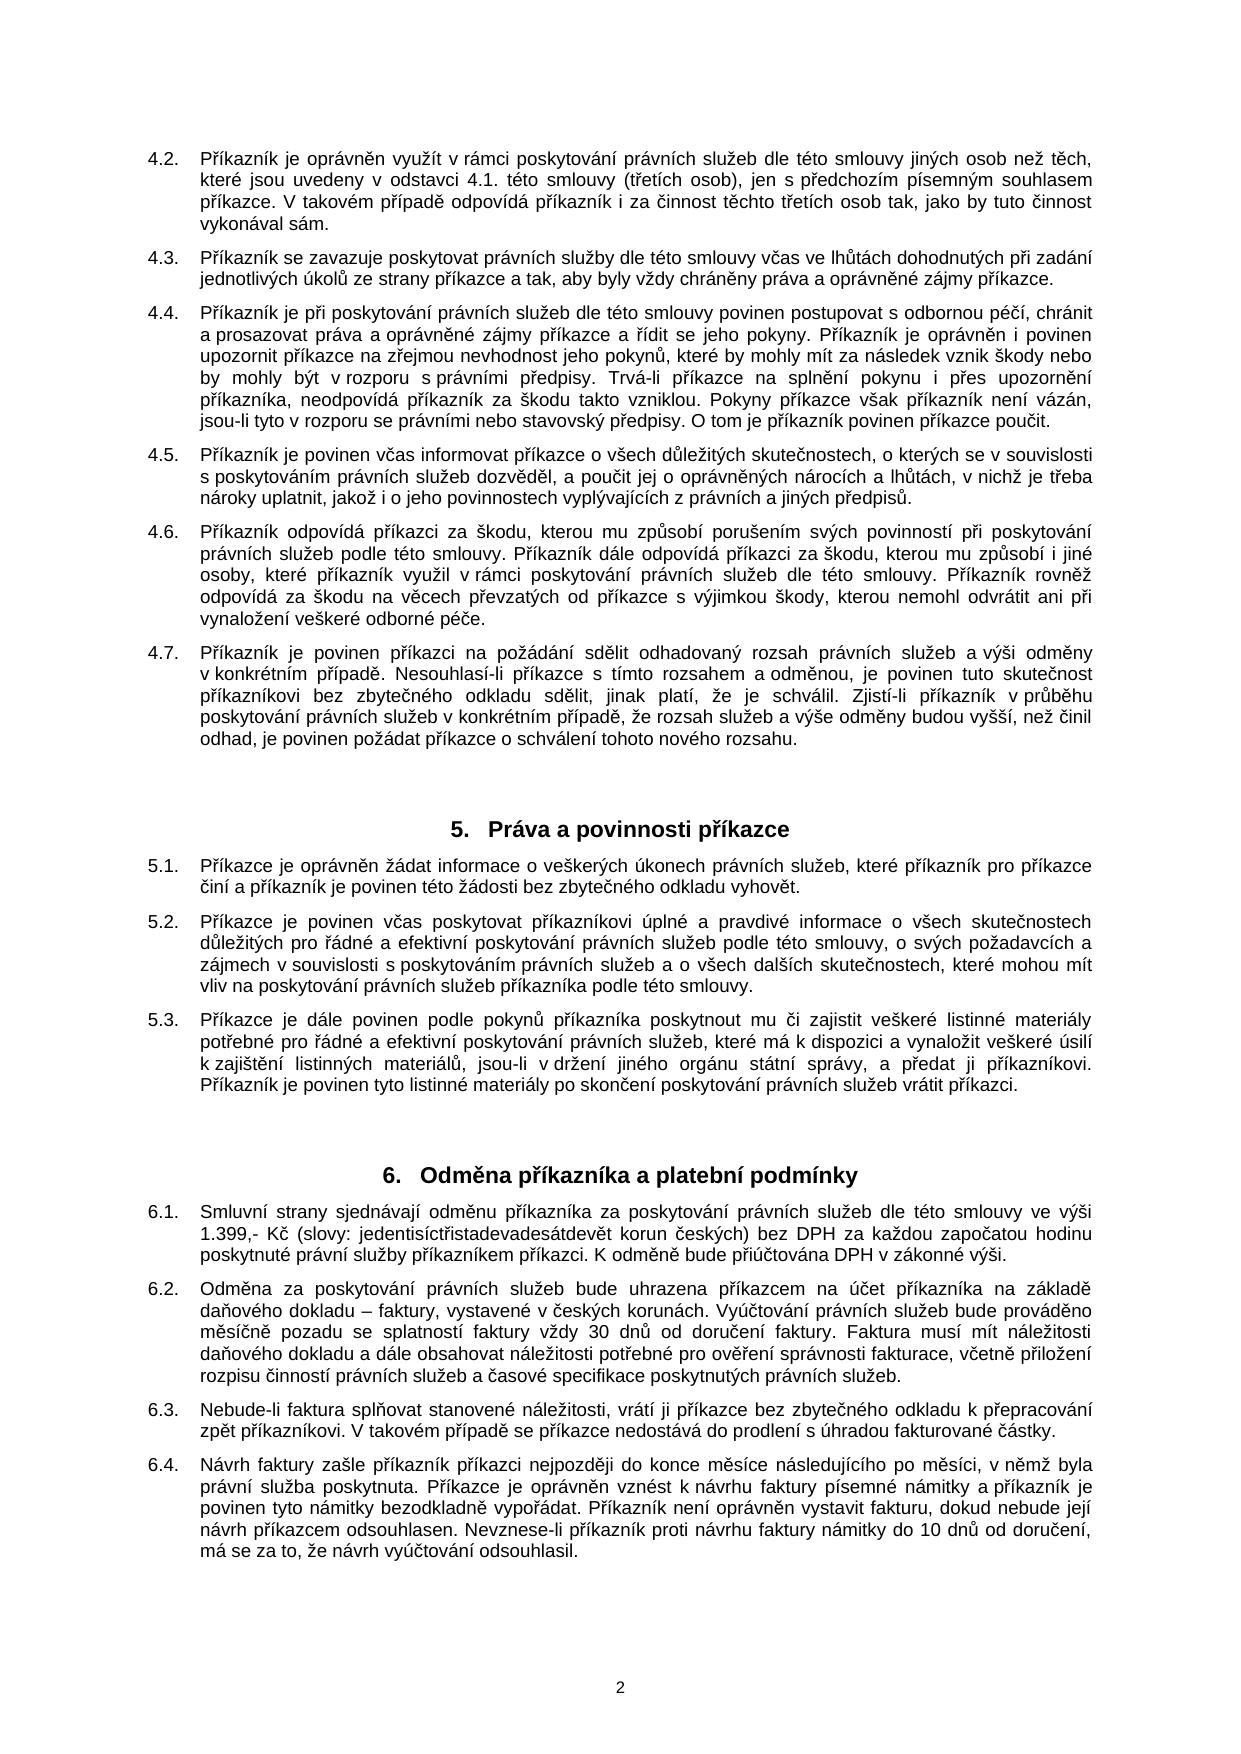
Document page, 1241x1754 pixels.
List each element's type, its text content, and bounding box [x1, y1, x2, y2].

text Smluvní strany sjednávají odměnu příkazníka za poskytování právních služeb dle této smlouvy ve výši 1.399,- Kč (slovy: jedentisíctřistadevadesátdevět korun českých) bez DPH za každou započatou hodinu poskytnuté právní služby příkazníkem příkazci. K odměně bude přiúčtována DPH v zákonné výši. [148, 1201, 1092, 1266]
text Příkazce je povinen včas poskytovat příkazníkovi úplné a pravdivé informace o všech skutečnostech důležitých pro řádné a efektivní poskytování právních služeb podle této smlouvy, o svých požadavcích a zájmech v souvislosti s poskytováním právních služeb a o všech dalších skutečnostech, které mohou mít vliv na poskytování právních služeb příkazníka podle této smlouvy. [148, 910, 1092, 997]
text Příkazník je oprávněn využít v rámci poskytování právních služeb dle této smlouvy jiných osob než těch, které jsou uvedeny v odstavci 4.1. této smlouvy (třetích osob), jen s předchozím písemným souhlasem příkazce. V takovém případě odpovídá příkazník i za činnost těchto třetích osob tak, jako by tuto činnost vykonával sám. [148, 148, 1092, 234]
list Odměna příkazníka a platební podmínky [148, 1162, 1092, 1188]
text Nebude-li faktura splňovat stanovené náležitosti, vrátí ji příkazce bez zbytečného odkladu k přepracování zpět příkazníkovi. V takovém případě se příkazce nedostává do prodlení s úhradou fakturované částky. [148, 1398, 1092, 1442]
text Návrh faktury zašle příkazník příkazci nejpozději do konce měsíce následujícího po měsíci, v němž byla právní služba poskytnuta. Příkazce je oprávněn vznést k návrhu faktury písemné námitky a příkazník je povinen tyto námitky bezodkladně vypořádat. Příkazník není oprávněn vystavit fakturu, dokud nebude její návrh příkazcem odsouhlasen. Nevznese-li příkazník proti návrhu faktury námitky do 10 dnů od doručení, má se za to, že návrh vyúčtování odsouhlasil. [148, 1454, 1092, 1562]
list Práva a povinnosti příkazce [148, 816, 1092, 842]
text Příkazník je při poskytování právních služeb dle této smlouvy povinen postupovat s odbornou péčí, chránit a prosazovat práva a oprávněné zájmy příkazce a řídit se jeho pokyny. Příkazník je oprávněn i povinen upozornit příkazce na zřejmou nevhodnost jeho pokynů, které by mohly mít za následek vznik škody nebo by mohly být v rozporu s právními předpisy. Trvá-li příkazce na splnění pokynu i přes upozornění příkazníka, neodpovídá příkazník za škodu takto vzniklou. Pokyny příkazce však příkazník není vázán, jsou-li tyto v rozporu se právními nebo stavovský předpisy. O tom je příkazník povinen příkazce poučit. [148, 302, 1092, 431]
text Příkazník se zavazuje poskytovat právních služby dle této smlouvy včas ve lhůtách dohodnutých při zadání jednotlivých úkolů ze strany příkazce a tak, aby byly vždy chráněny práva a oprávněné zájmy příkazce. [148, 246, 1092, 289]
text Příkazník je povinen včas informovat příkazce o všech důležitých skutečnostech, o kterých se v souvislosti s poskytováním právních služeb dozvěděl, a poučit jej o oprávněných nárocích a lhůtách, v nichž je třeba nároky uplatnit, jakož i o jeho povinnostech vyplývajících z právních a jiných předpisů. [148, 444, 1092, 509]
text Odměna za poskytování právních služeb bude uhrazena příkazcem na účet příkazníka na základě daňového dokladu – faktury, vystavené v českých korunách. Vyúčtování právních služeb bude prováděno měsíčně pozadu se splatností faktury vždy 30 dnů od doručení faktury. Faktura musí mít náležitosti daňového dokladu a dále obsahovat náležitosti potřebné pro ověření správnosti fakturace, včetně přiložení rozpisu činností právních služeb a časové specifikace poskytnutých právních služeb. [148, 1278, 1092, 1386]
text Příkazník odpovídá příkazci za škodu, kterou mu způsobí porušením svých povinností při poskytování právních služeb podle této smlouvy. Příkazník dále odpovídá příkazci za škodu, kterou mu způsobí i jiné osoby, které příkazník využil v rámci poskytování právních služeb dle této smlouvy. Příkazník rovněž odpovídá za škodu na věcech převzatých od příkazce s výjimkou škody, kterou nemohl odvrátit ani při vynaložení veškeré odborné péče. [148, 521, 1092, 629]
text Příkazce je dále povinen podle pokynů příkazníka poskytnout mu či zajistit veškeré listinné materiály potřebné pro řádné a efektivní poskytování právních služeb, které má k dispozici a vynaložit veškeré úsilí k zajištění listinných materiálů, jsou-li v držení jiného orgánu státní správy, a předat ji příkazníkovi. Příkazník je povinen tyto listinné materiály po skončení poskytování právních služeb vrátit příkazci. [148, 1009, 1092, 1095]
text Příkazce je oprávněn žádat informace o veškerých úkonech právních služeb, které příkazník pro příkazce činí a příkazník je povinen této žádosti bez zbytečného odkladu vyhovět. [148, 855, 1092, 898]
text Příkazník je povinen příkazci na požádání sdělit odhadovaný rozsah právních služeb a výši odměny v konkrétním případě. Nesouhlasí-li příkazce s tímto rozsahem a odměnou, je povinen tuto skutečnost příkazníkovi bez zbytečného odkladu sdělit, jinak platí, že je schválil. Zjistí-li příkazník v průběhu poskytování právních služeb v konkrétním případě, že rozsah služeb a výše odměny budou vyšší, než činil odhad, je povinen požádat příkazce o schválení tohoto nového rozsahu. [148, 641, 1092, 749]
